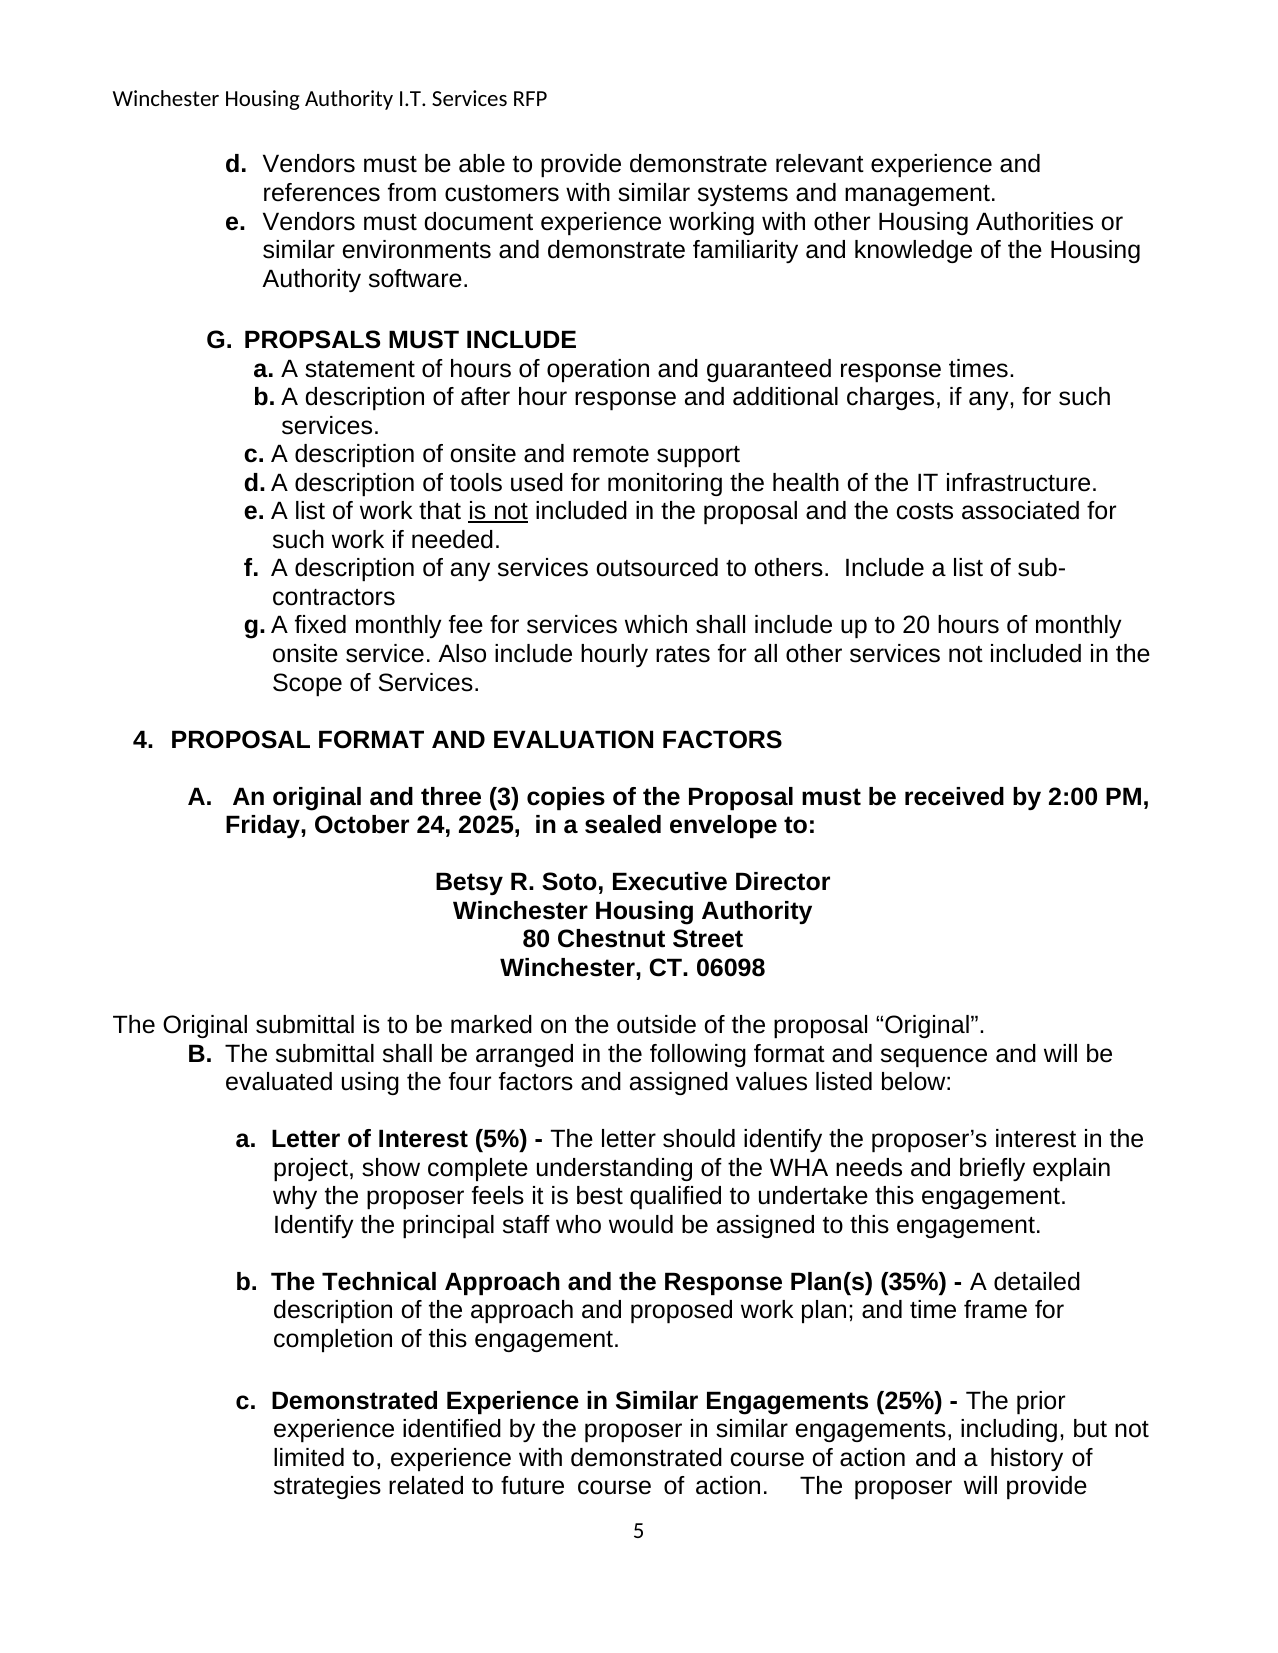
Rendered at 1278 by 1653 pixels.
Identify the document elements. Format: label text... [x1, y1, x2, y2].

text Betsy R. Soto, Executive Director [112, 868, 1153, 897]
list A description of onsite and remote support [244, 440, 1153, 468]
list A statement of hours of operation and guaranteed response times. [253, 354, 1153, 383]
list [235, 1386, 1153, 1500]
list The submittal shall be arranged in the following format and sequence and will be evaluated using the four factors and assigned values listed below: [187, 1039, 1153, 1096]
list PROPOSAL FORMAT AND EVALUATION FACTORS [133, 725, 1153, 754]
list Vendors must document experience working with other Housing Authorities or similar environments and demonstrate familiarity and knowledge of the Housing Authority software. [225, 207, 1153, 293]
list A fixed monthly fee for services which shall include up to 20 hours of monthly onsite service. Also include hourly rates for all other services not included in the Scope of Services. [244, 611, 1153, 697]
list Letter of Interest (5%) - The letter should identify the proposer’s interest in the project, show complete understanding of the WHA needs and briefly explain why the proposer feels it is best qualified to undertake this engagement. Identify the principal staff who would be assigned to this engagement. [235, 1125, 1153, 1239]
text 80 Chestnut Street [112, 925, 1153, 954]
list A description of any services outsourced to others. Include a list of sub-contractors [244, 554, 1153, 611]
text The Original submittal is to be marked on the outside of the proposal “Original”. [112, 1011, 1153, 1039]
list A description of after hour response and additional charges, if any, for such services. [253, 383, 1153, 440]
list Vendors must be able to provide demonstrate relevant experience and references from customers with similar systems and management. [225, 150, 1153, 207]
list PROPSALS MUST INCLUDE [206, 326, 1153, 354]
text Winchester Housing Authority [112, 897, 1153, 925]
list The Technical Approach and the Response Plan(s) (35%) - A detailed description of the approach and proposed work plan; and time frame for completion of this engagement. [235, 1268, 1153, 1353]
list A list of work that is not included in the proposal and the costs associated for such work if needed. [244, 497, 1153, 554]
list An original and three (3) copies of the Proposal must be received by 2:00 PM, Friday, October 24, 2025, in a sealed envelope to: [187, 782, 1153, 839]
list A description of tools used for monitoring the health of the IT infrastructure. [244, 468, 1153, 497]
text Winchester, CT. 06098 [112, 954, 1153, 982]
